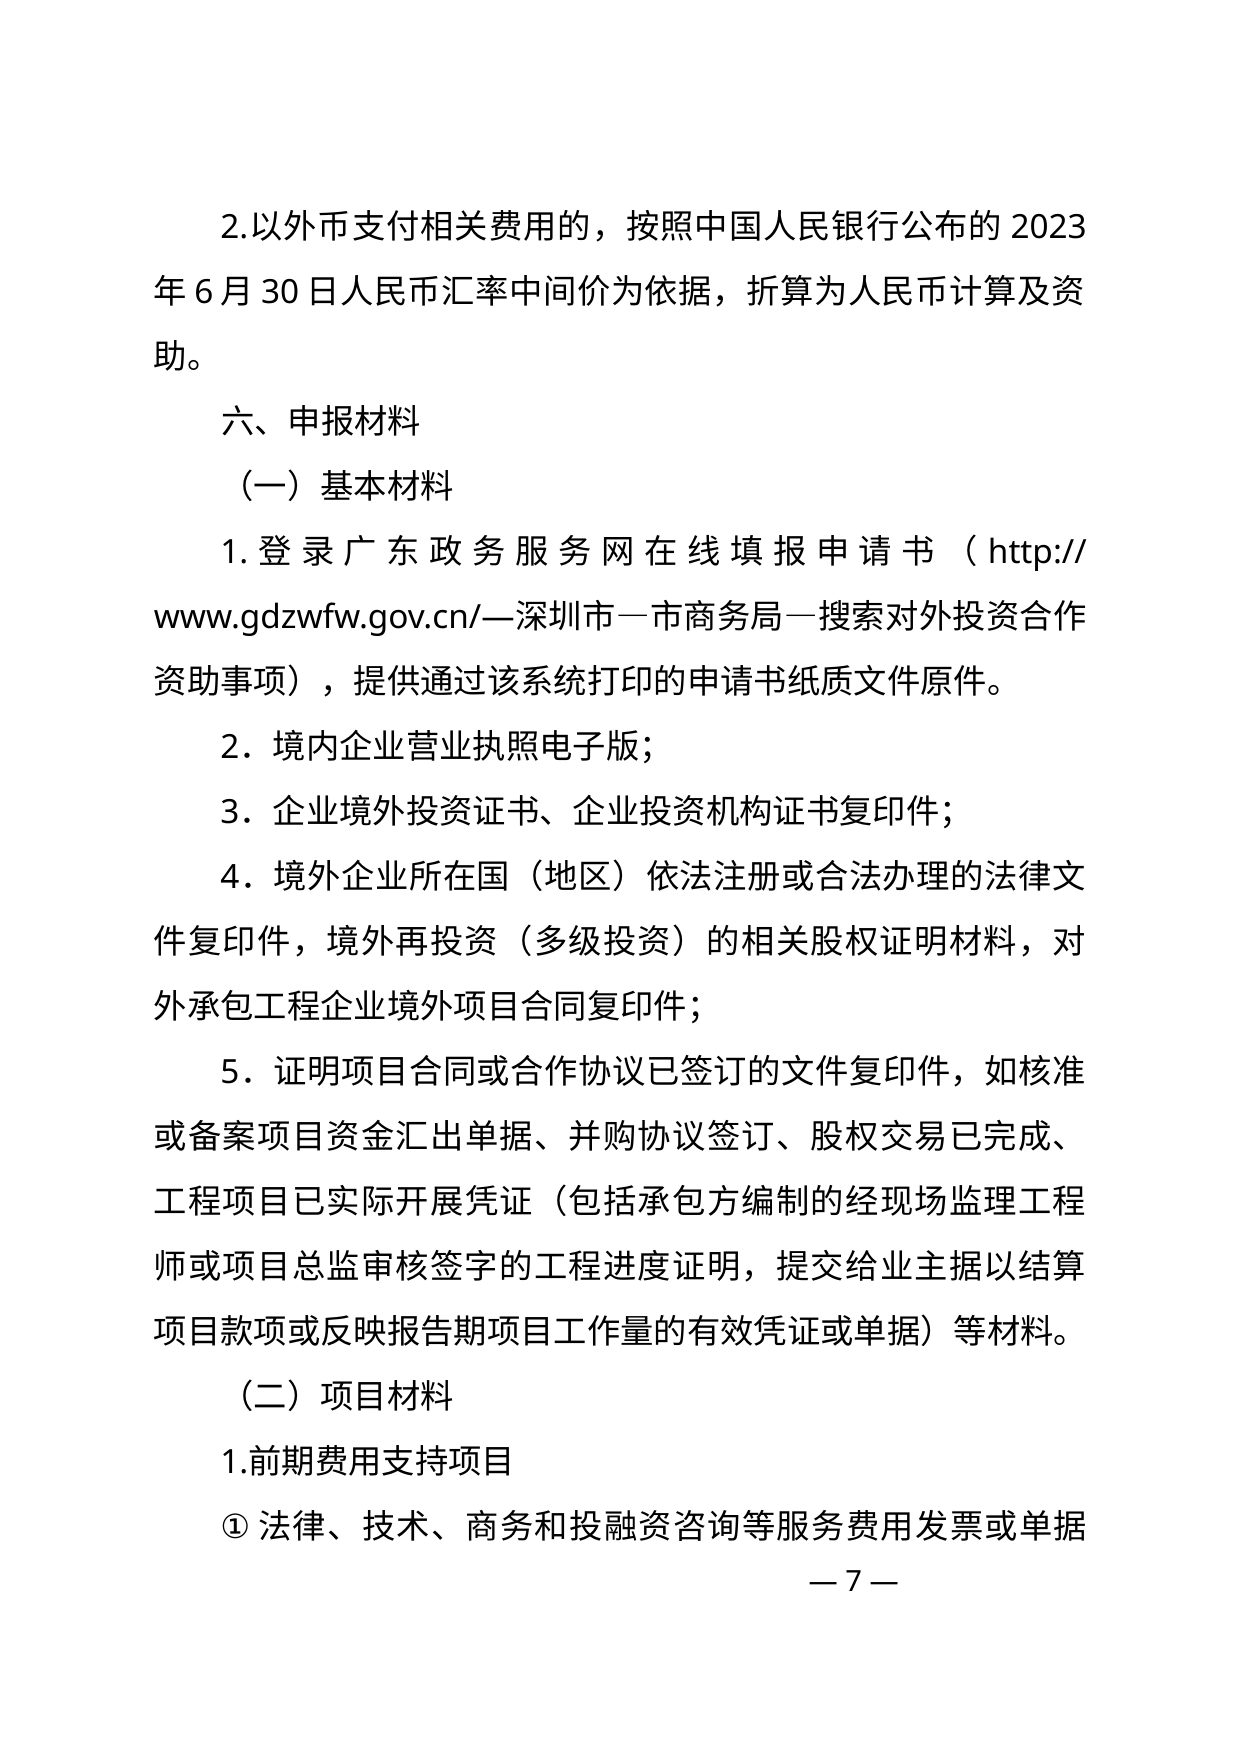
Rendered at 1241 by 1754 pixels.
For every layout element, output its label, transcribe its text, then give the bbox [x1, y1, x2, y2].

text 1.前期费用支持项目 [153, 1427, 1087, 1492]
text 5．证明项目合同或合作协议已签订的文件复印件，如核准或备案项目资金汇出单据、并购协议签订、股权交易已完成、工程项目已实际开展凭证（包括承包方编制的经现场监理工程师或项目总监审核签字的工程进度证明，提交给业主据以结算项目款项或反映报告期项目工作量的有效凭证或单据）等材料。 [153, 1037, 1087, 1362]
text 六、申报材料 [153, 387, 1087, 452]
text 3．企业境外投资证书、企业投资机构证书复印件； [153, 777, 1087, 842]
text 1.登录广东政务服务网在线填报申请书（http://www.gdzwfw.gov.cn/—深圳市—市商务局—搜索对外投资合作资助事项），提供通过该系统打印的申请书纸质文件原件。 [153, 517, 1087, 712]
text （二）项目材料 [153, 1362, 1087, 1427]
text （一）基本材料 [153, 452, 1087, 517]
text 2．境内企业营业执照电子版； [153, 712, 1087, 777]
text 2.以外币支付相关费用的，按照中国人民银行公布的2023年6月30日人民币汇率中间价为依据，折算为人民币计算及资助。 [153, 192, 1087, 387]
text 4．境外企业所在国（地区）依法注册或合法办理的法律文件复印件，境外再投资（多级投资）的相关股权证明材料，对外承包工程企业境外项目合同复印件； [153, 842, 1087, 1037]
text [153, 1492, 1087, 1557]
